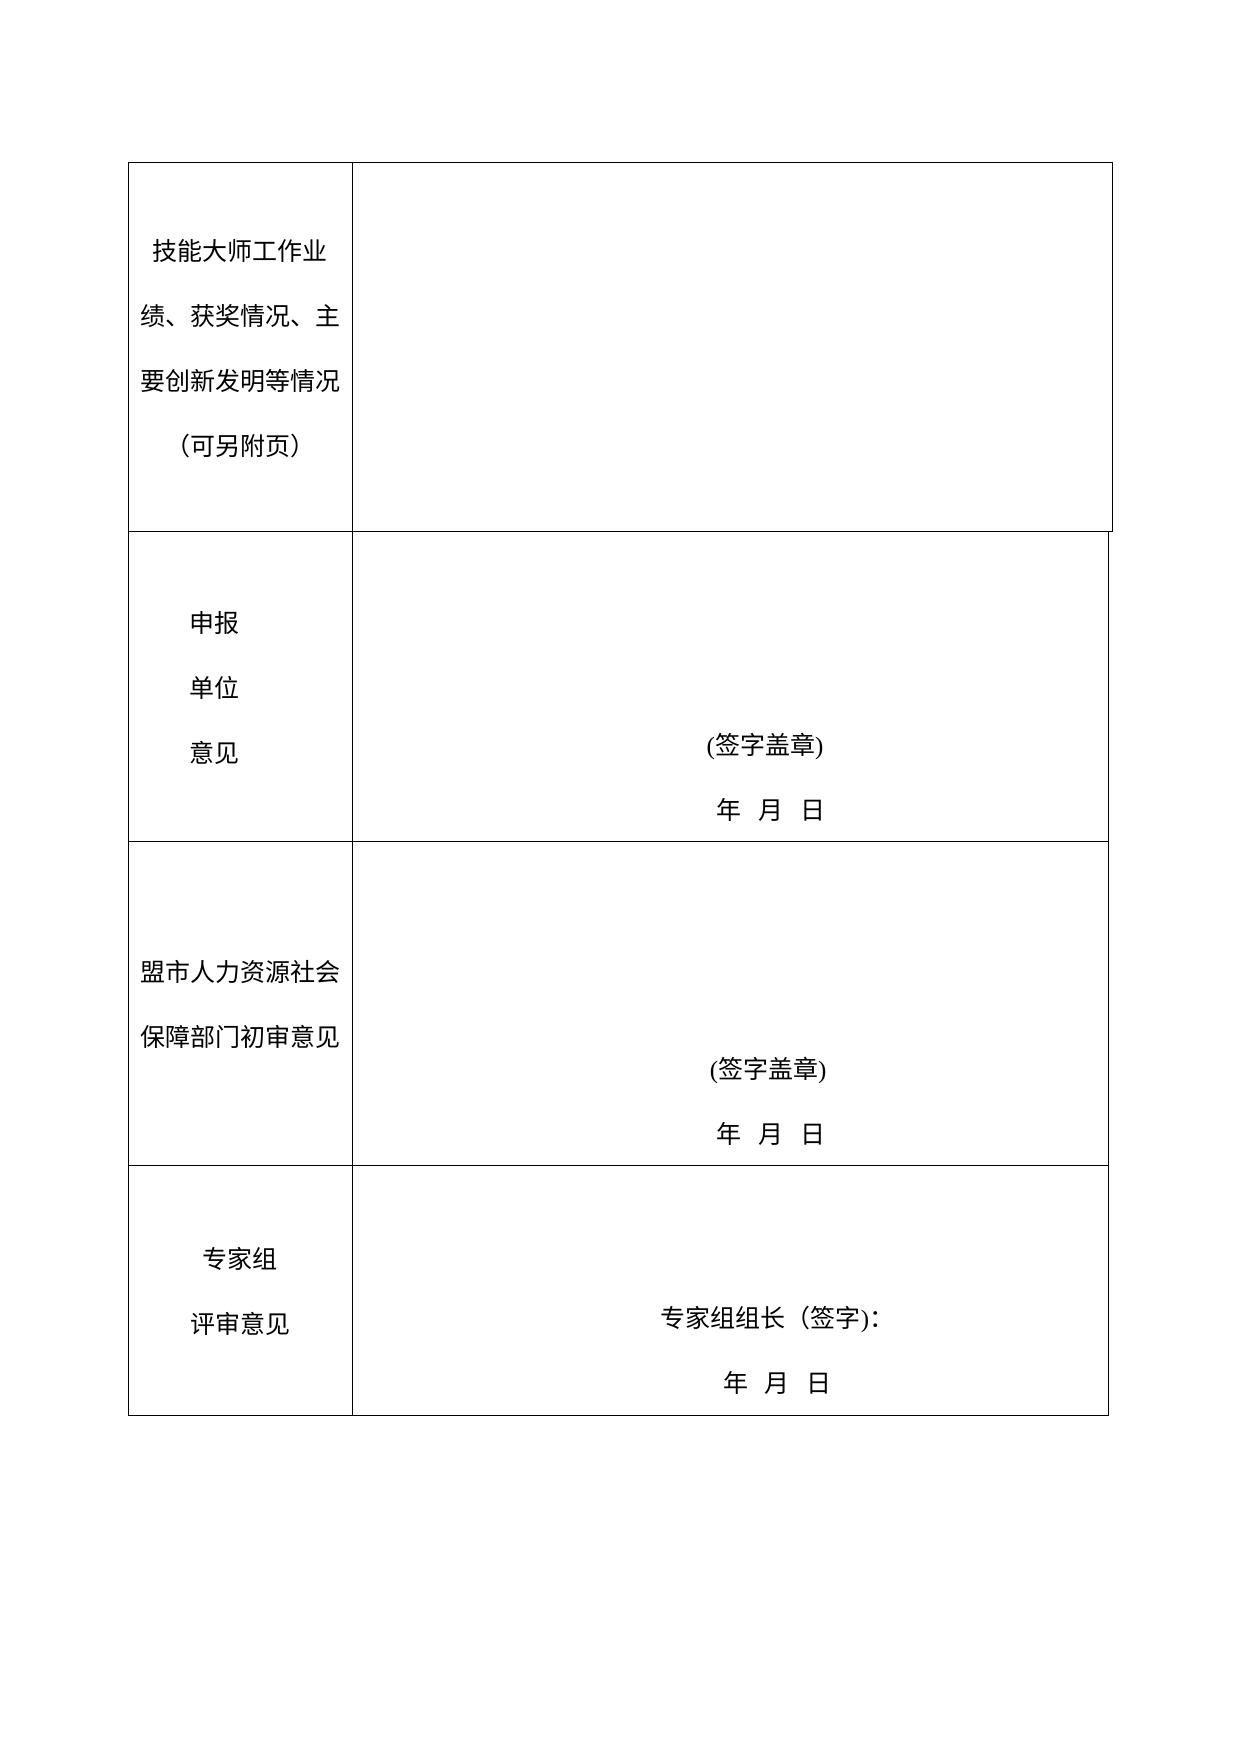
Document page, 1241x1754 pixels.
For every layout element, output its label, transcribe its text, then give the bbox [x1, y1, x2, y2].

table_cell 专家组 评审意见 [129, 1166, 352, 1414]
table_cell 技能大师工作业绩、获奖情况、主要创新发明等情况 （可另附页） [129, 163, 352, 531]
table_cell 申报 单位 意见 [129, 532, 352, 841]
table_cell (签字盖章) 年 月 日 [353, 842, 1108, 1165]
table_cell (签字盖章) 年 月 日 [353, 532, 1108, 841]
table_cell 盟市人力资源社会保障部门初审意见 [129, 842, 352, 1165]
table_cell 专家组组长（签字)： 年 月 日 [353, 1166, 1108, 1414]
table_cell [353, 163, 1112, 531]
